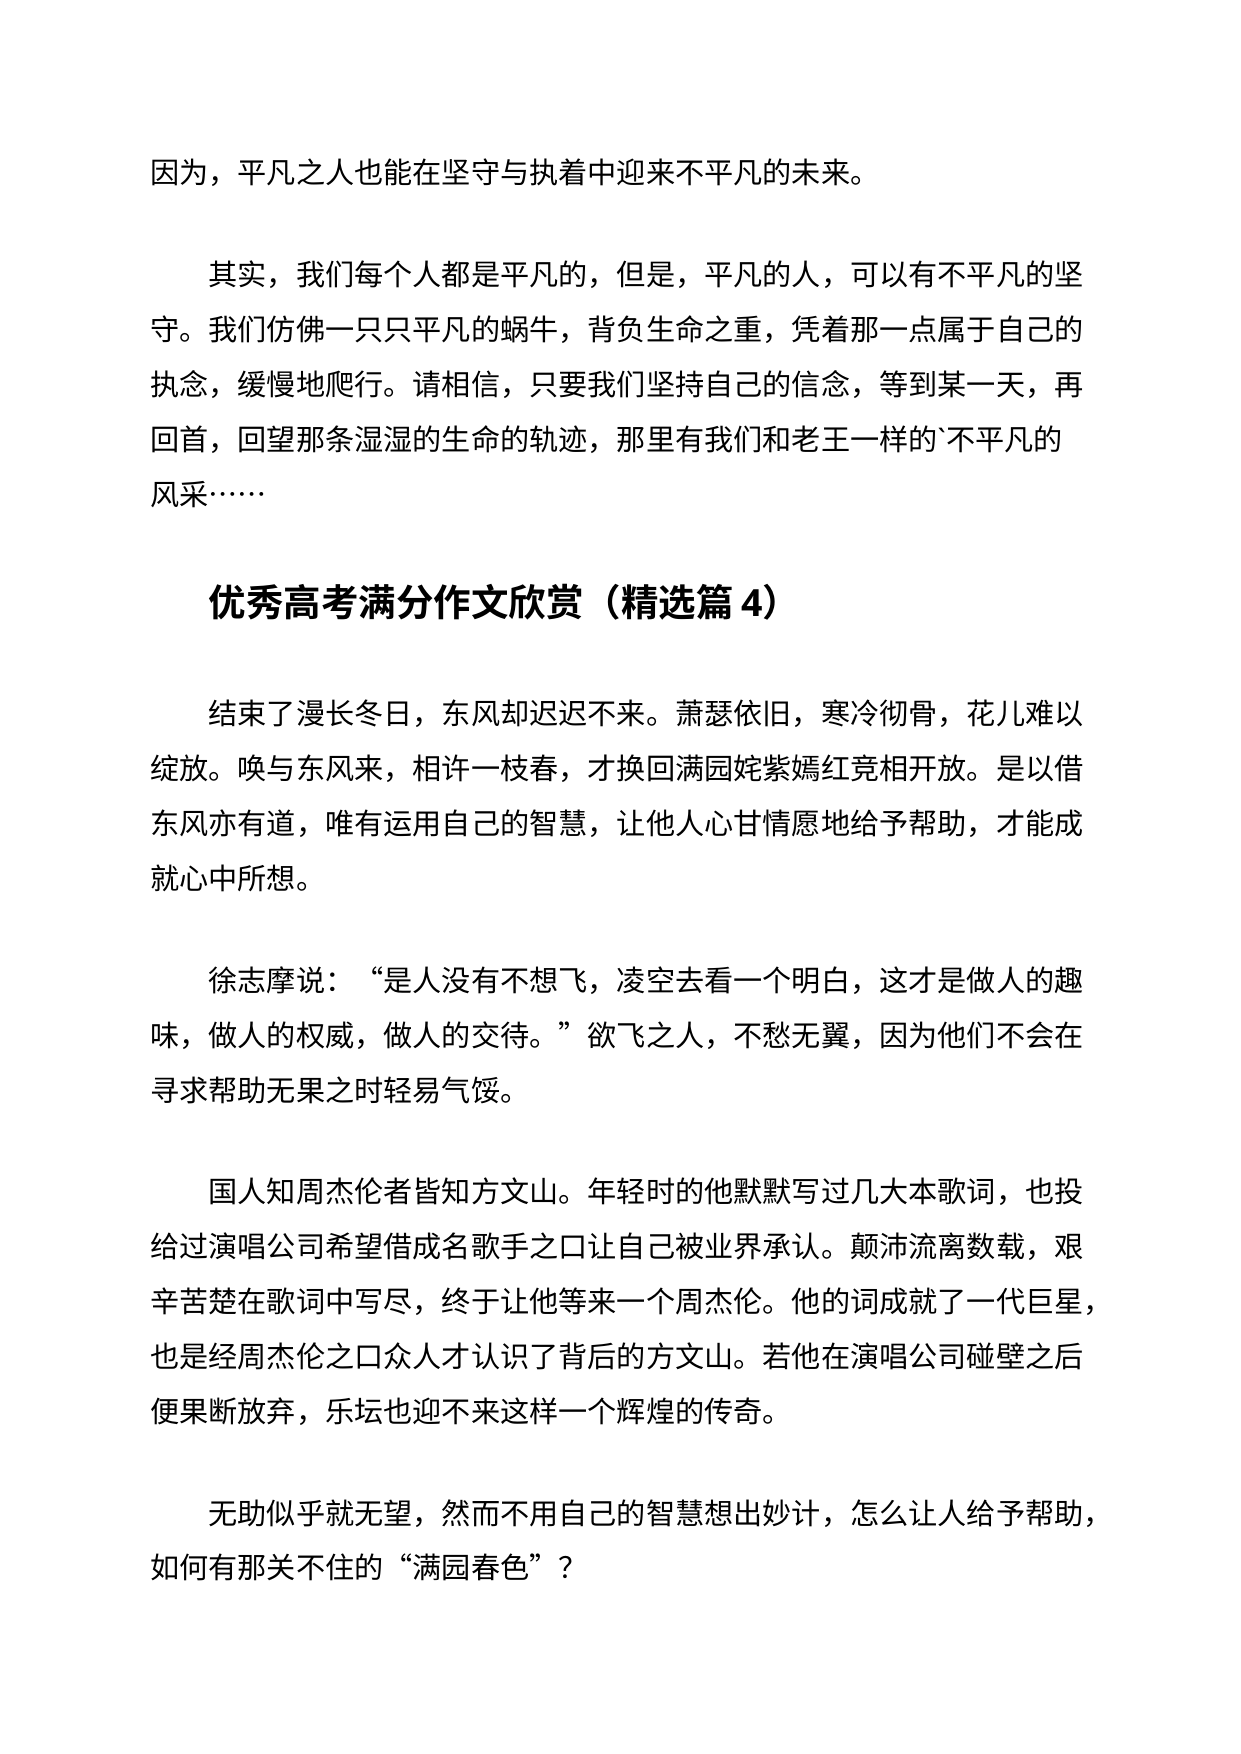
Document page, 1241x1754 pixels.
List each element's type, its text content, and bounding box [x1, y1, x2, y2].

text 其实，我们每个人都是平凡的，但是，平凡的人，可以有不平凡的坚守。我们仿佛一只只平凡的蜗牛，背负生命之重，凭着那一点属于自己的执念，缓慢地爬行。请相信，只要我们坚持自己的信念，等到某一天，再回首，回望那条湿湿的生命的轨迹，那里有我们和老王一样的`不平凡的风采…… [150, 252, 1090, 514]
text 无助似乎就无望，然而不用自己的智慧想出妙计，怎么让人给予帮助，如何有那关不住的“满园春色”？ [150, 1490, 1090, 1587]
text 优秀高考满分作文欣赏（精选篇4） [150, 573, 1090, 628]
text 结束了漫长冬日，东风却迟迟不来。萧瑟依旧，寒冷彻骨，花儿难以绽放。唤与东风来，相许一枝春，才换回满园姹紫嫣红竞相开放。是以借东风亦有道，唯有运用自己的智慧，让他人心甘情愿地给予帮助，才能成就心中所想。 [150, 691, 1090, 898]
text 国人知周杰伦者皆知方文山。年轻时的他默默写过几大本歌词，也投给过演唱公司希望借成名歌手之口让自己被业界承认。颠沛流离数载，艰辛苦楚在歌词中写尽，终于让他等来一个周杰伦。他的词成就了一代巨星，也是经周杰伦之口众人才认识了背后的方文山。若他在演唱公司碰壁之后便果断放弃，乐坛也迎不来这样一个辉煌的传奇。 [150, 1169, 1090, 1431]
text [150, 150, 1090, 192]
text 徐志摩说：“是人没有不想飞，凌空去看一个明白，这才是做人的趣味，做人的权威，做人的交待。”欲飞之人，不愁无翼，因为他们不会在寻求帮助无果之时轻易气馁。 [150, 957, 1090, 1109]
